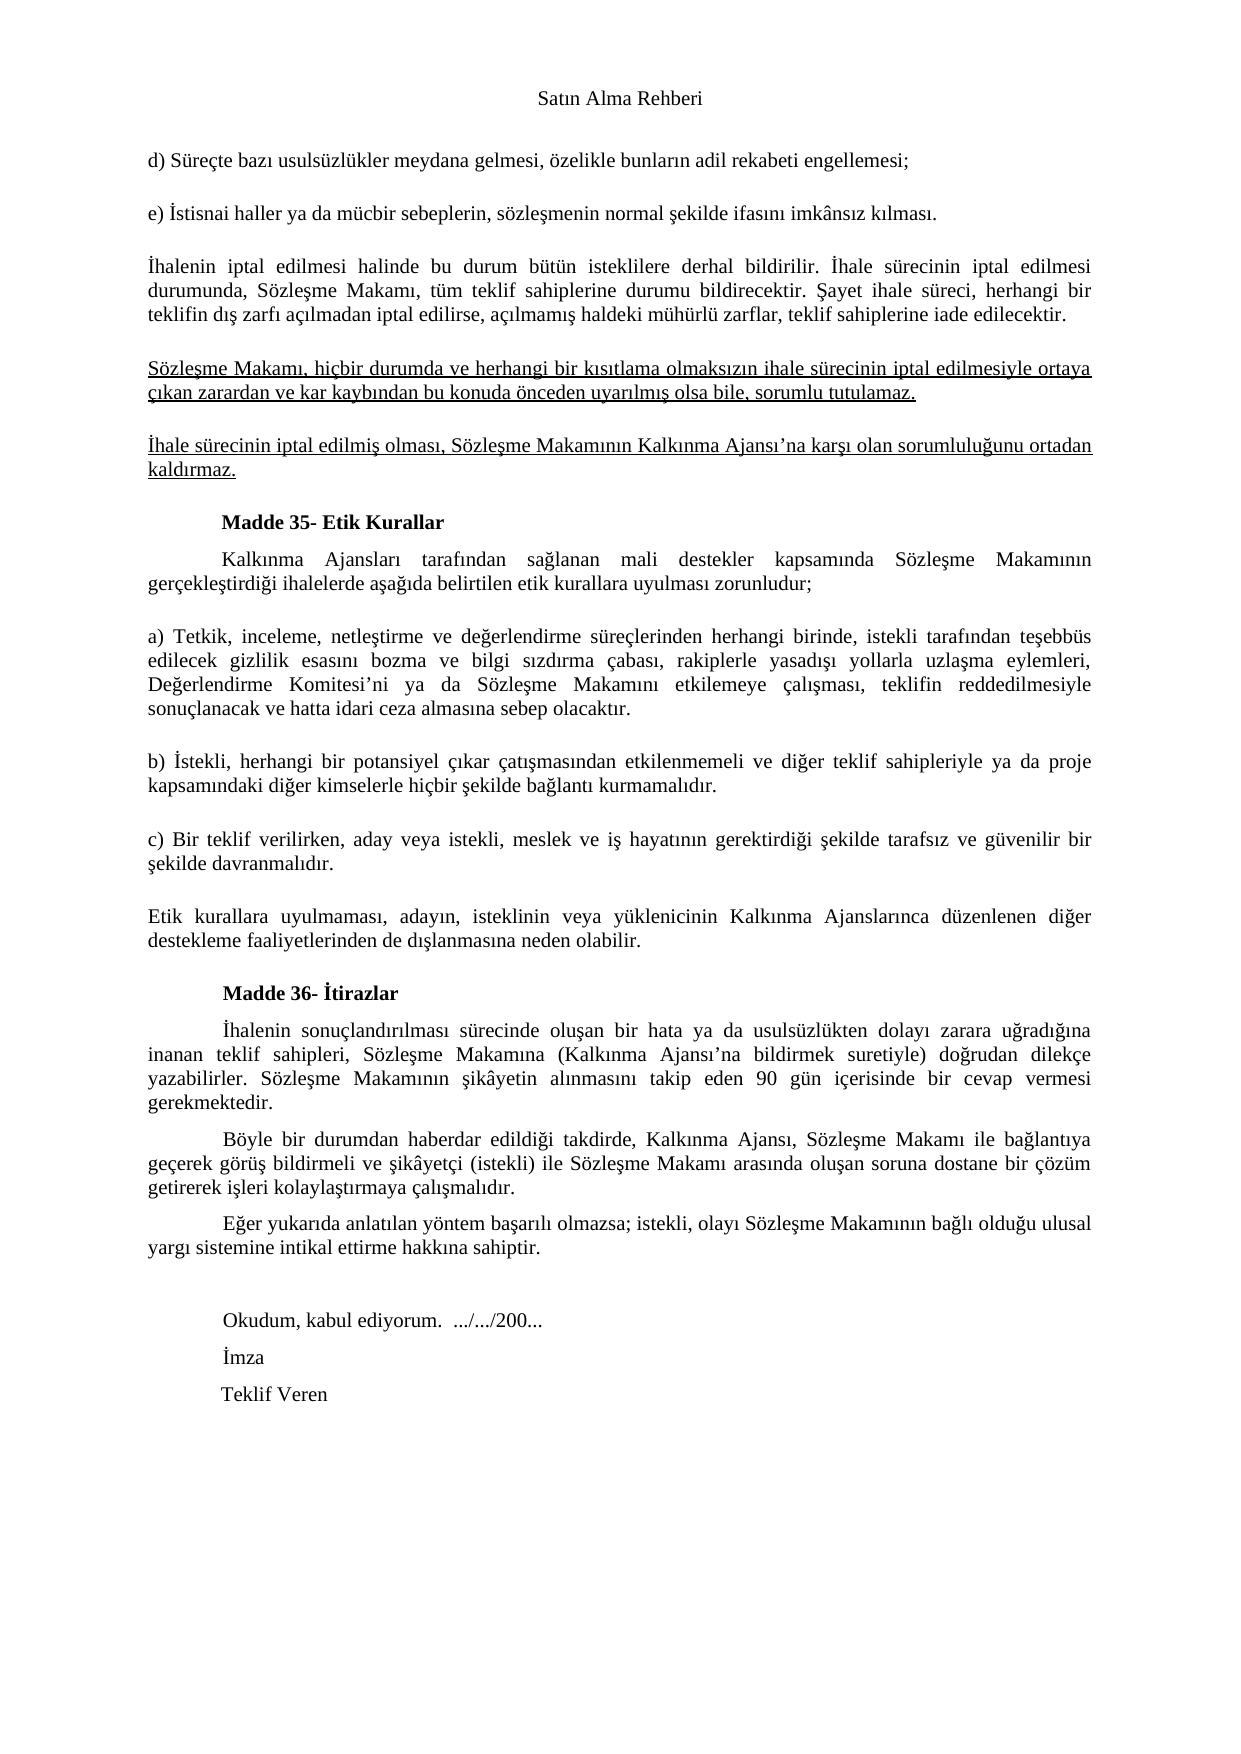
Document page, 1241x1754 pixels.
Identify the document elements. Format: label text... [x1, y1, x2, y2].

text İhalenin sonuçlandırılması sürecinde oluşan bir hata ya da usulsüzlükten dolayı zarara uğradığına inanan teklif sahipleri, Sözleşme Makamına (Kalkınma Ajansı’na bildirmek suretiyle) doğrudan dilekçe yazabilirler. Sözleşme Makamının şikâyetin alınmasını takip eden 90 gün içerisinde bir cevap vermesi gerekmektedir. [148, 1018, 1093, 1114]
text İhalenin iptal edilmesi halinde bu durum bütün isteklilere derhal bildirilir. İhale sürecinin iptal edilmesi durumunda, Sözleşme Makamı, tüm teklif sahiplerine durumu bildirecektir. Şayet ihale süreci, herhangi bir teklifin dış zarfı açılmadan iptal edilirse, açılmamış haldeki mühürlü zarflar, teklif sahiplerine iade edilecektir. [148, 254, 1093, 326]
text Madde 35- Etik Kurallar [148, 510, 1093, 534]
text a) Tetkik, inceleme, netleştirme ve değerlendirme süreçlerinden herhangi birinde, istekli tarafından teşebbüs edilecek gizlilik esasını bozma ve bilgi sızdırma çabası, rakiplerle yasadışı yollarla uzlaşma eylemleri, Değerlendirme Komitesi’ni ya da Sözleşme Makamını etkilemeye çalışması, teklifin reddedilmesiyle sonuçlanacak ve hatta idari ceza almasına sebep olacaktır. [148, 624, 1093, 720]
text e) İstisnai haller ya da mücbir sebeplerin, sözleşmenin normal şekilde ifasını imkânsız kılması. [148, 201, 1093, 225]
text d) Süreçte bazı usulsüzlükler meydana gelmesi, özelikle bunların adil rekabeti engellemesi; [148, 148, 1093, 172]
text Etik kurallara uyulmaması, adayın, isteklinin veya yüklenicinin Kalkınma Ajanslarınca düzenlenen diğer destekleme faaliyetlerinden de dışlanmasına neden olabilir. [148, 904, 1093, 952]
text Sözleşme Makamı, hiçbir durumda ve herhangi bir kısıtlama olmaksızın ihale sürecinin iptal edilmesiyle ortaya çıkan zarardan ve kar kaybından bu konuda önceden uyarılmış olsa bile, sorumlu tutulamaz. [148, 356, 1093, 404]
text Kalkınma Ajansları tarafından sağlanan mali destekler kapsamında Sözleşme Makamının gerçekleştirdiği ihalelerde aşağıda belirtilen etik kurallara uyulması zorunludur; [148, 547, 1093, 595]
text Teklif Veren [148, 1382, 1093, 1406]
text c) Bir teklif verilirken, aday veya istekli, meslek ve iş hayatının gerektirdiği şekilde tarafsız ve güvenilir bir şekilde davranmalıdır. [148, 827, 1093, 875]
text Okudum, kabul ediyorum. .../.../200... [148, 1308, 1093, 1332]
text Böyle bir durumdan haberdar edildiği takdirde, Kalkınma Ajansı, Sözleşme Makamı ile bağlantıya geçerek görüş bildirmeli ve şikâyetçi (istekli) ile Sözleşme Makamı arasında oluşan soruna dostane bir çözüm getirerek işleri kolaylaştırmaya çalışmalıdır. [148, 1127, 1093, 1199]
text Madde 36- İtirazlar [148, 981, 1093, 1005]
text İmza [148, 1345, 1093, 1369]
text İhale sürecinin iptal edilmiş olması, Sözleşme Makamının Kalkınma Ajansı’na karşı olan sorumluluğunu ortadan kaldırmaz. [148, 433, 1093, 454]
text Eğer yukarıda anlatılan yöntem başarılı olmazsa; istekli, olayı Sözleşme Makamının bağlı olduğu ulusal yargı sistemine intikal ettirme hakkına sahiptir. [148, 1211, 1093, 1259]
text İhale sürecinin iptal edilmiş olması, Sözleşme Makamının Kalkınma Ajansı’na karşı olan sorumluluğunu ortadan kaldırmaz. [148, 455, 1093, 481]
text b) İstekli, herhangi bir potansiyel çıkar çatışmasından etkilenmemeli ve diğer teklif sahipleriyle ya da proje kapsamındaki diğer kimselerle hiçbir şekilde bağlantı kurmamalıdır. [148, 749, 1093, 797]
